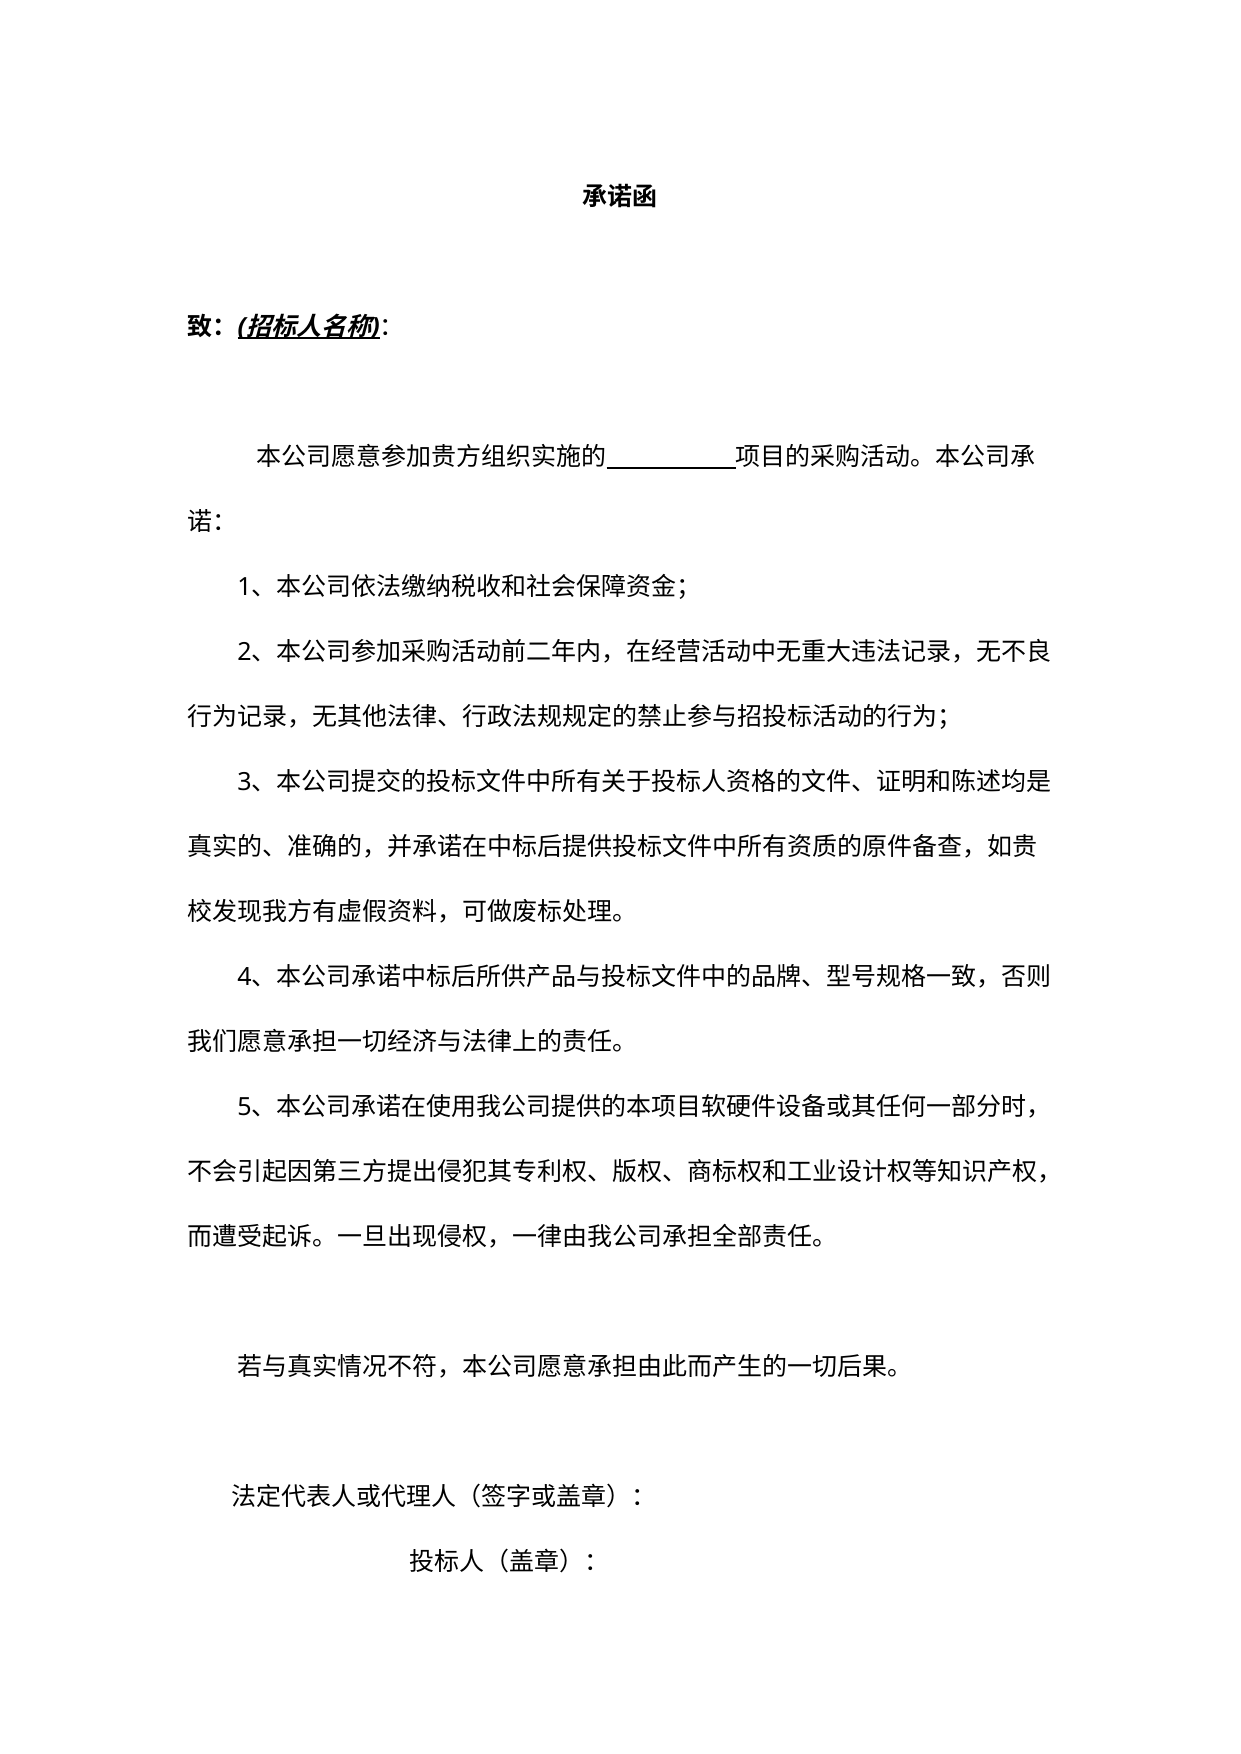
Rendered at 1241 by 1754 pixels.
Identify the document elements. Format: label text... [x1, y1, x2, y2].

text 3、本公司提交的投标文件中所有关于投标人资格的文件、证明和陈述均是真实的、准确的，并承诺在中标后提供投标文件中所有资质的原件备查，如贵校发现我方有虚假资料，可做废标处理。 [187, 747, 1053, 942]
text 致：(招标人名称)： [187, 292, 1053, 357]
text 法定代表人或代理人（签字或盖章）： [187, 1462, 1053, 1527]
text 投标人（盖章）： [364, 1527, 1053, 1592]
text 若与真实情况不符，本公司愿意承担由此而产生的一切后果。 [187, 1332, 1053, 1397]
text 5、本公司承诺在使用我公司提供的本项目软硬件设备或其任何一部分时，不会引起因第三方提出侵犯其专利权、版权、商标权和工业设计权等知识产权，而遭受起诉。一旦出现侵权，一律由我公司承担全部责任。 [187, 1072, 1053, 1267]
text 1、本公司依法缴纳税收和社会保障资金； [187, 552, 1053, 617]
text 4、本公司承诺中标后所供产品与投标文件中的品牌、型号规格一致，否则我们愿意承担一切经济与法律上的责任。 [187, 942, 1053, 1072]
text 2、本公司参加采购活动前二年内，在经营活动中无重大违法记录，无不良行为记录，无其他法律、行政法规规定的禁止参与招投标活动的行为； [187, 617, 1053, 747]
text 承诺函 [187, 162, 1053, 227]
text 本公司愿意参加贵方组织实施的 项目的采购活动。本公司承诺： [187, 422, 1053, 552]
